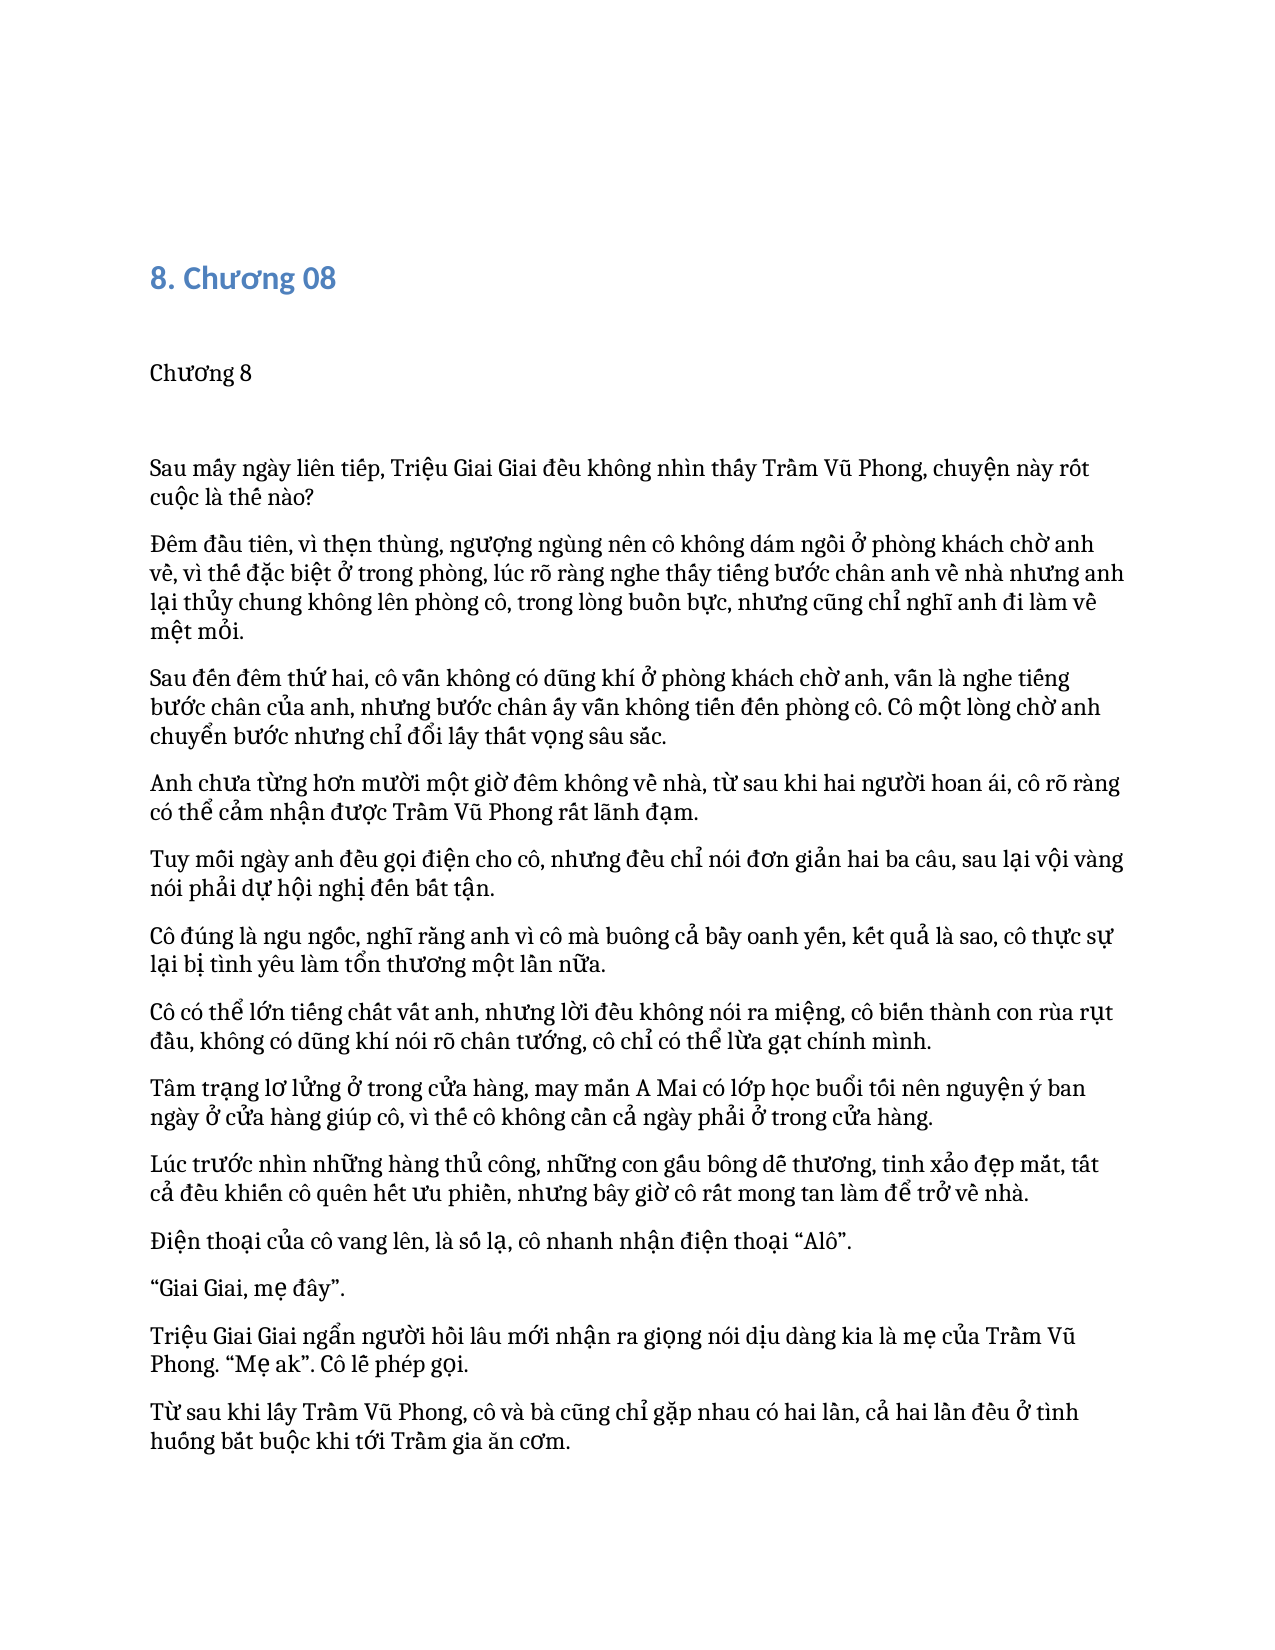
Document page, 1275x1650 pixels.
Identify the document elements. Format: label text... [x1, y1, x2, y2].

text Đêm đầu tiên, vì thẹn thùng, ngượng ngùng nên cô không dám ngồi ở phòng khách chờ anh về, vì thế đặc biệt ở trong phòng, lúc rõ ràng nghe thấy tiếng bước chân anh về nhà nhưng anh lại thủy chung không lên phòng cô, trong lòng buồn bực, nhưng cũng chỉ nghĩ anh đi làm về mệt mỏi. [150, 530, 1125, 645]
text Sau đến đêm thứ hai, cô vẫn không có dũng khí ở phòng khách chờ anh, vẫn là nghe tiếng bước chân của anh, nhưng bước chân ấy vẫn không tiến đến phòng cô. Cô một lòng chờ anh chuyển bước nhưng chỉ đổi lấy thất vọng sâu sắc. [150, 664, 1125, 750]
text Lúc trước nhìn những hàng thủ công, những con gấu bông dễ thương, tinh xảo đẹp mắt, tất cả đều khiến cô quên hết ưu phiền, nhưng bây giờ cô rất mong tan làm để trở về nhà. [150, 1150, 1125, 1208]
text “Giai Giai, mẹ đây”. [150, 1274, 1125, 1303]
text Tâm trạng lơ lửng ở trong cửa hàng, may mắn A Mai có lớp học buổi tối nên nguyện ý ban ngày ở cửa hàng giúp cô, vì thế cô không cần cả ngày phải ở trong cửa hàng. [150, 1074, 1125, 1132]
text Sau mấy ngày liên tiếp, Triệu Giai Giai đều không nhìn thấy Trầm Vũ Phong, chuyện này rốt cuộc là thế nào? [150, 454, 1125, 512]
text Từ sau khi lấy Trầm Vũ Phong, cô và bà cũng chỉ gặp nhau có hai lần, cả hai lần đều ở tình huống bắt buộc khi tới Trầm gia ăn cơm. [150, 1398, 1125, 1455]
text Anh chưa từng hơn mười một giờ đêm không về nhà, từ sau khi hai người hoan ái, cô rõ ràng có thể cảm nhận được Trầm Vũ Phong rất lãnh đạm. [150, 769, 1125, 827]
text Cô đúng là ngu ngốc, nghĩ rằng anh vì cô mà buông cả bầy oanh yến, kết quả là sao, cô thực sự lại bị tình yêu làm tổn thương một lần nữa. [150, 922, 1125, 979]
text Tuy mỗi ngày anh đều gọi điện cho cô, nhưng đều chỉ nói đơn giản hai ba câu, sau lại vội vàng nói phải dự hội nghị đến bất tận. [150, 845, 1125, 903]
text Cô có thể lớn tiếng chất vất anh, nhưng lời đều không nói ra miệng, cô biến thành con rùa rụt đầu, không có dũng khí nói rõ chân tướng, cô chỉ có thể lừa gạt chính mình. [150, 998, 1125, 1055]
subtitle 8. Chương 08 [150, 257, 1125, 298]
text Chương 8 [150, 302, 1125, 388]
text Triệu Giai Giai ngẩn người hồi lâu mới nhận ra giọng nói dịu dàng kia là mẹ của Trầm Vũ Phong. “Mẹ ak”. Cô lễ phép gọi. [150, 1322, 1125, 1379]
text Điện thoại của cô vang lên, là số lạ, cô nhanh nhận điện thoại “Alô”. [150, 1227, 1125, 1255]
